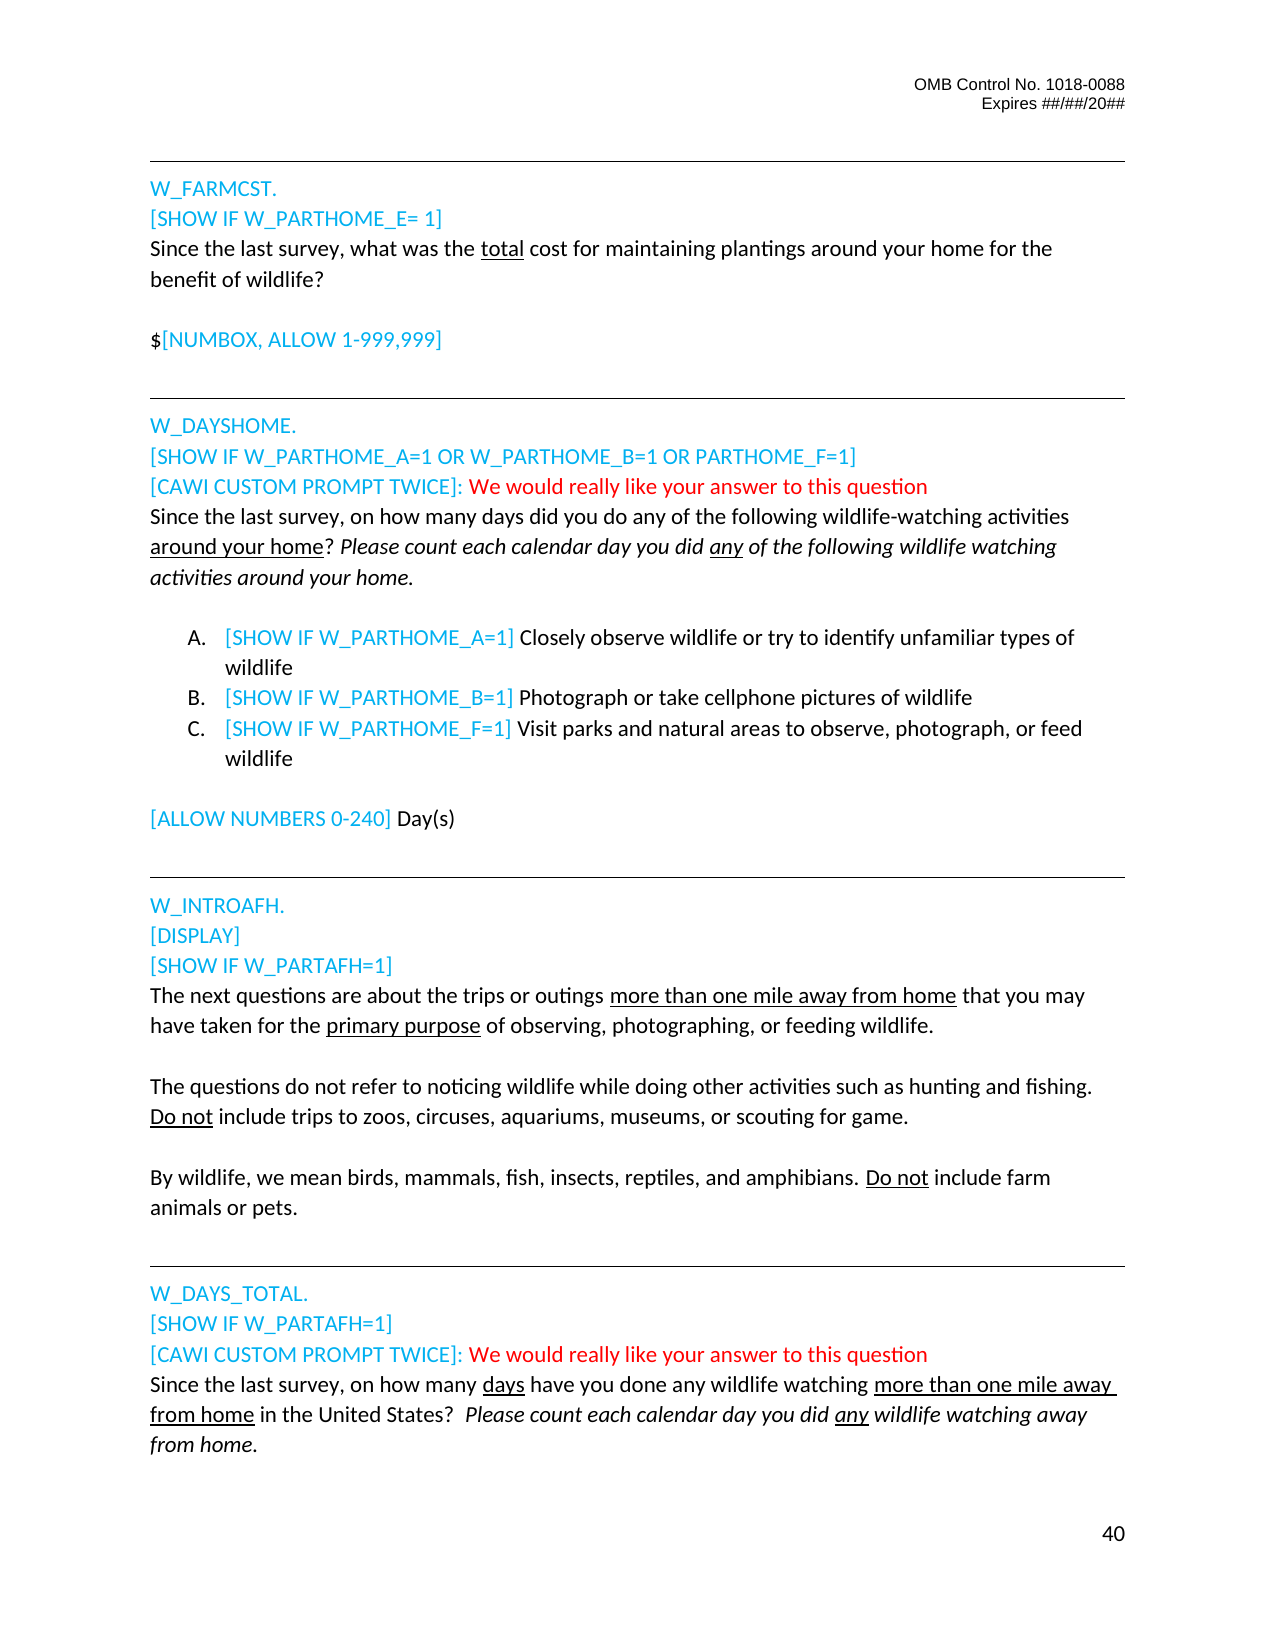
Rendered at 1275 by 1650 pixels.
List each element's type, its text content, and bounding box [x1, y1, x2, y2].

text [SHOW IF w_partafh=1] [150, 951, 1125, 979]
text $[numbox, allow 1-999,999] [150, 325, 1125, 353]
text By wildlife, we mean birds, mammals, fish, insects, reptiles, and amphibians. Do not include farm animals or pets. [150, 1163, 1125, 1221]
text [SHOW IF w_partafh=1] [150, 1309, 1125, 1337]
text W_Introafh. [150, 878, 1125, 919]
text W_DAYs_total. [150, 1267, 1125, 1307]
text W_FARMCST. [SHOW IF W_PARTHOME_E= 1] [150, 162, 1125, 232]
text [ALLOW numbers 0-240] Day(s) [150, 804, 1125, 832]
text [150, 1370, 1125, 1488]
text [DISPLAY] [150, 921, 1125, 949]
list [SHOW IF W_PARTHOME_F=1] Visit parks and natural areas to observe, photograph, or feed wildlife [187, 714, 1125, 772]
list [SHOW IF W_PARTHOME_A=1] Closely observe wildlife or try to identify unfamiliar types of wildlife [187, 623, 1125, 681]
text Since the last survey, on how many days did you do any of the following wildlife-watching activities around your home? Please count each calendar day you did any of the following wildlife watching activities around your home. [150, 502, 1125, 591]
text [CAWI CUSTOM PROMPT TWICE]: We would really like your answer to this question [150, 472, 1125, 500]
list [SHOW IF W_PARTHOME_B=1] Photograph or take cellphone pictures of wildlife [187, 683, 1125, 711]
text The next questions are about the trips or outings more than one mile away from home that you may have taken for the primary purpose of observing, photographing, or feeding wildlife. [150, 981, 1125, 1039]
text W_DAYShome. [SHOW IF W_PARTHOME_A=1 OR W_PARTHOME_B=1 OR PARTHOME_F=1] [150, 399, 1125, 470]
text [CAWI CUSTOM PROMPT TWICE]: We would really like your answer to this question [150, 1340, 1125, 1368]
text Since the last survey, what was the total cost for maintaining plantings around your home for the benefit of wildlife? [150, 234, 1125, 293]
text The questions do not refer to noticing wildlife while doing other activities such as hunting and fishing. Do not include trips to zoos, circuses, aquariums, museums, or scouting for game. [150, 1072, 1125, 1130]
